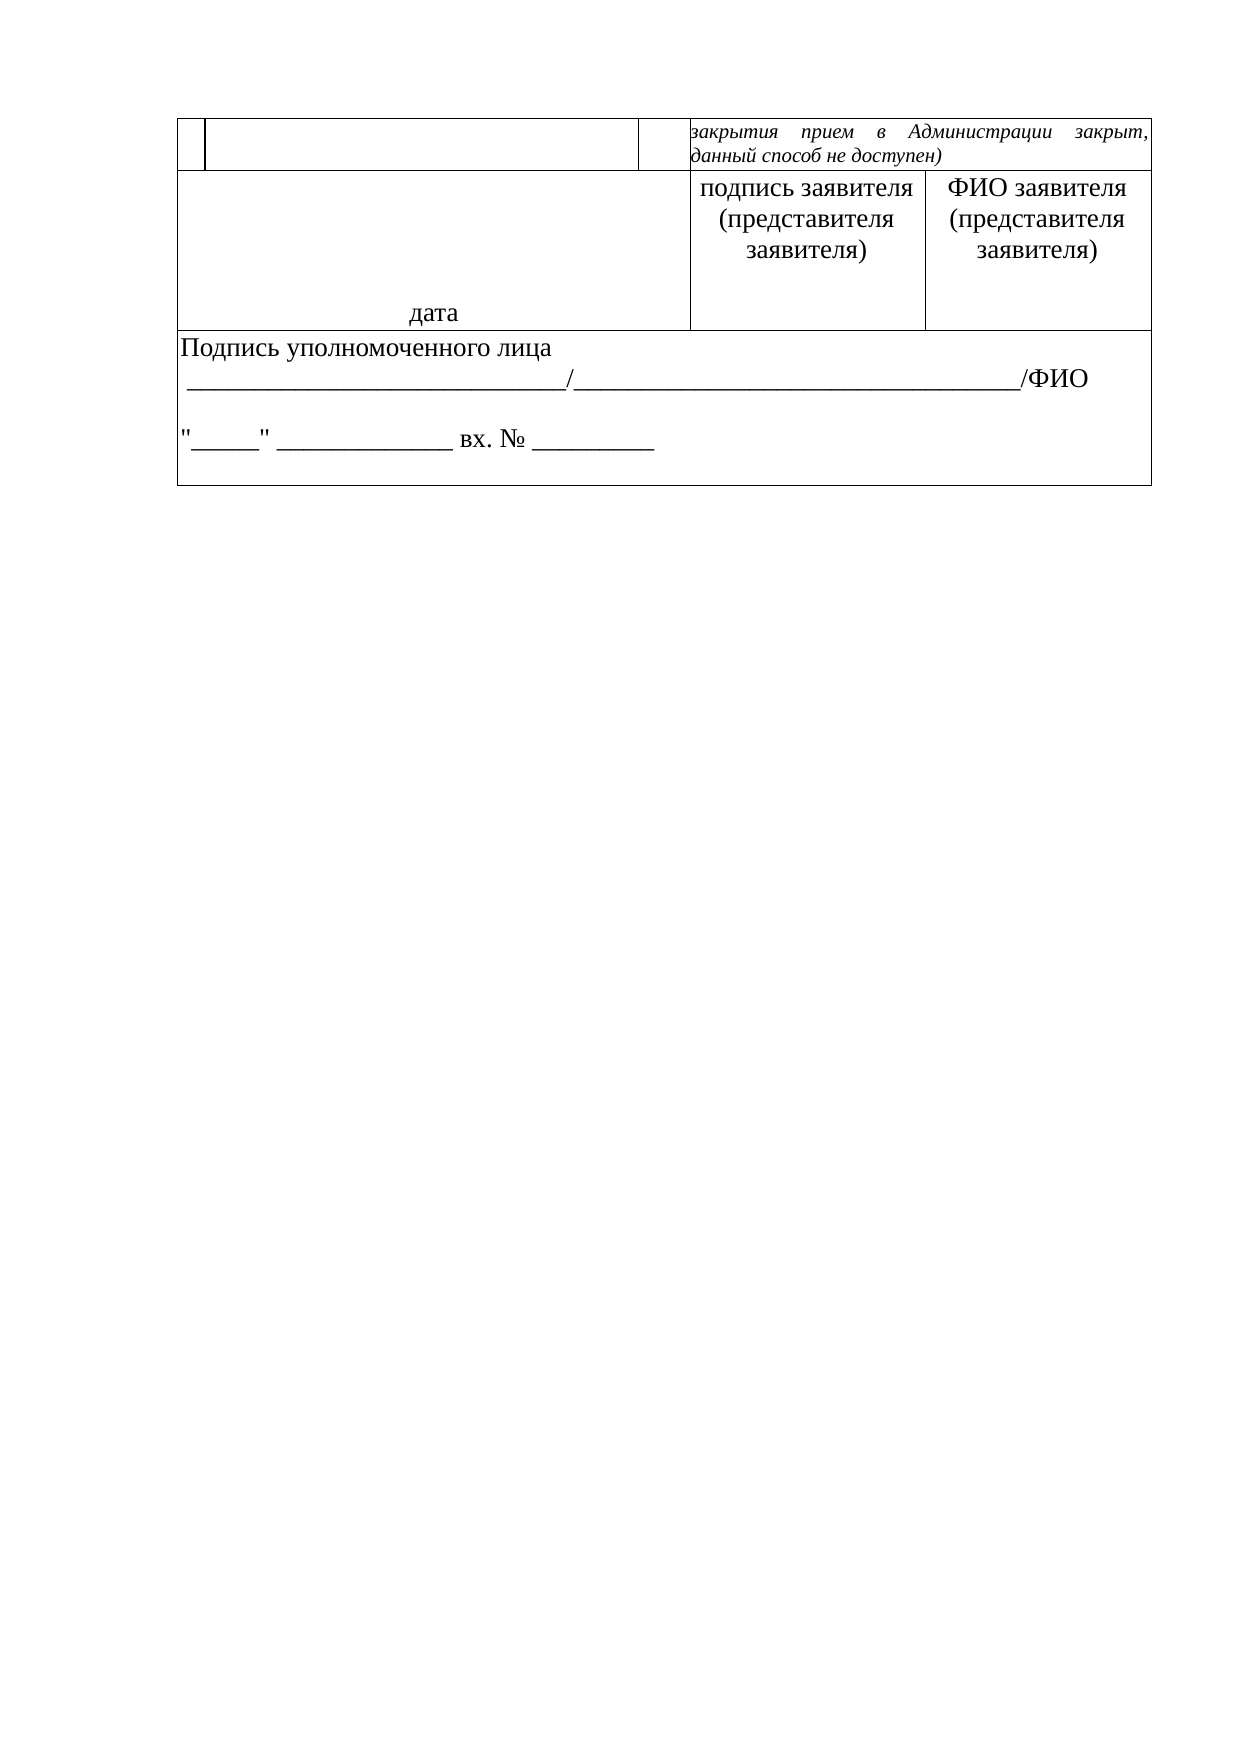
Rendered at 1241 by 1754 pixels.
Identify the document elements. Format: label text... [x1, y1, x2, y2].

table_cell ФИО заявителя (представителя заявителя) [926, 171, 1151, 330]
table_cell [691, 119, 1151, 170]
table_cell дата [178, 171, 690, 330]
table_cell Подпись уполномоченного лица ____________________________/_________________________________/ФИО "_____" _____________ вх. № _________ [178, 331, 1151, 485]
table_cell [639, 119, 690, 170]
table_cell подпись заявителя (представителя заявителя) [691, 171, 925, 330]
